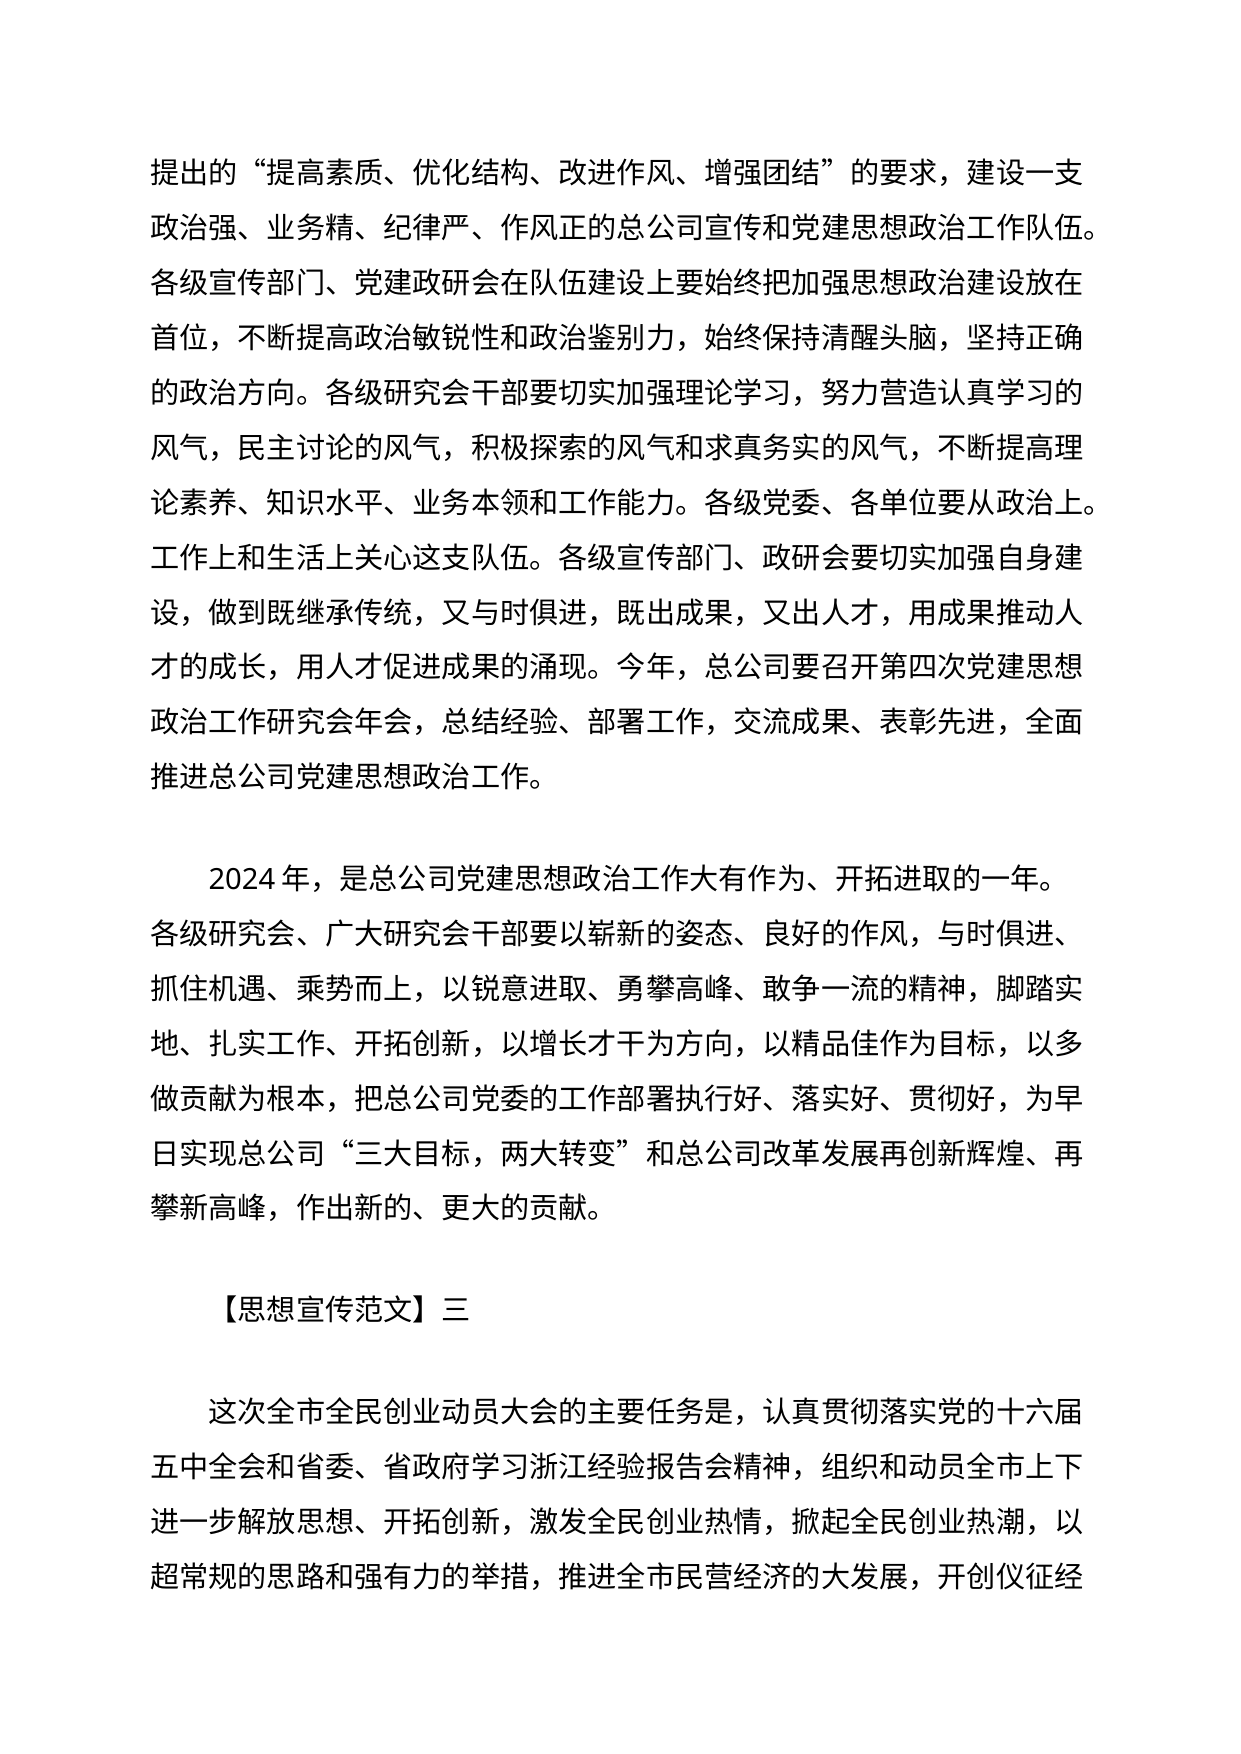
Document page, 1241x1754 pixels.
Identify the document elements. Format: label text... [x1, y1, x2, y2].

text 2024年，是总公司党建思想政治工作大有作为、开拓进取的一年。各级研究会、广大研究会干部要以崭新的姿态、良好的作风，与时俱进、抓住机遇、乘势而上，以锐意进取、勇攀高峰、敢争一流的精神，脚踏实地、扎实工作、开拓创新，以增长才干为方向，以精品佳作为目标，以多做贡献为根本，把总公司党委的工作部署执行好、落实好、贯彻好，为早日实现总公司“三大目标，两大转变”和总公司改革发展再创新辉煌、再攀新高峰，作出新的、更大的贡献。 [150, 856, 1090, 1227]
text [150, 1389, 1090, 1596]
text 【思想宣传范文】三 [150, 1287, 1090, 1329]
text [150, 150, 1090, 796]
